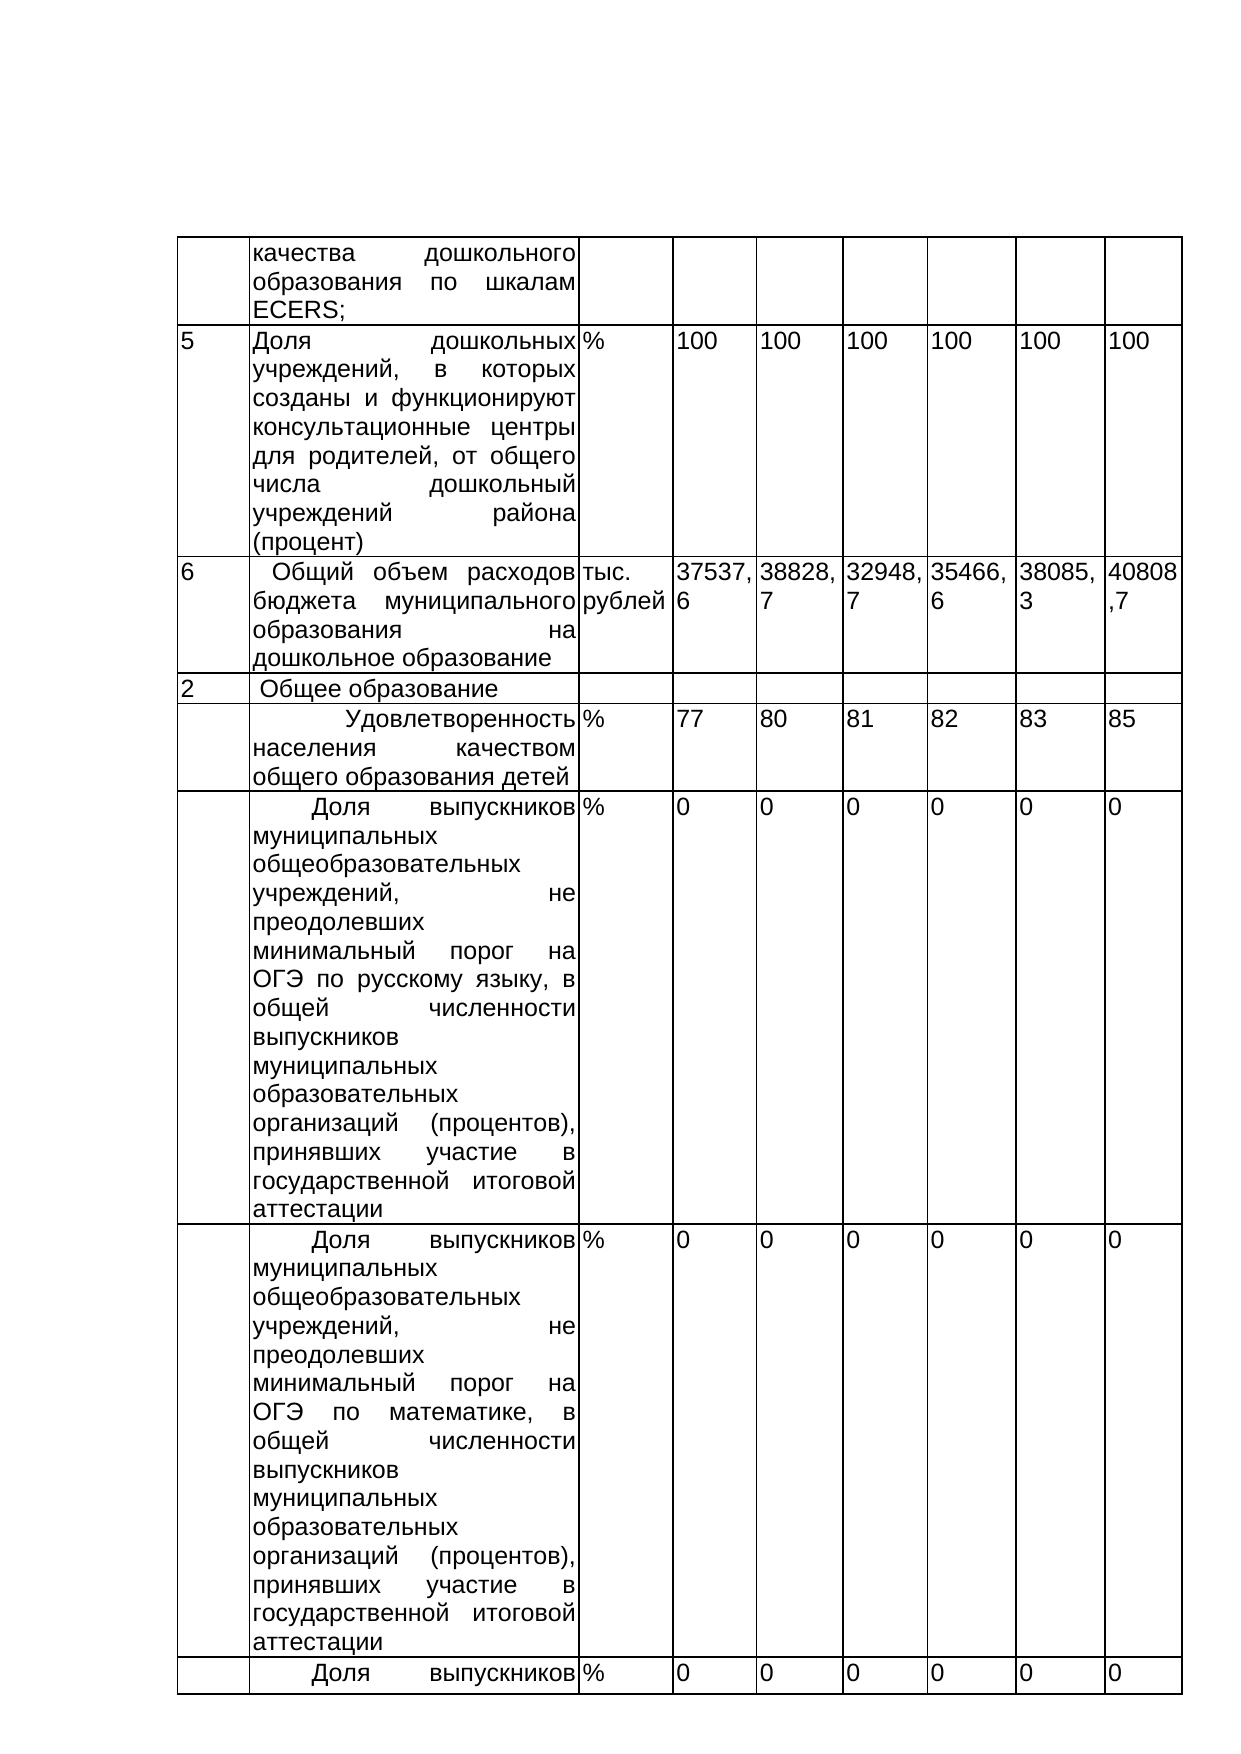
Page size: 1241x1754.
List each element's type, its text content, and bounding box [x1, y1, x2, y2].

table_cell Общий объем расходов бюджета муниципального образования на дошкольное образование [250, 557, 578, 672]
table_cell 82 [928, 704, 1015, 790]
table_cell [178, 1225, 249, 1656]
table_cell [1106, 674, 1181, 702]
table_cell % [580, 326, 672, 556]
table_cell 0 [674, 792, 756, 1223]
table_cell Удовлетворенность населения качеством общего образования детей [250, 704, 578, 790]
table_cell % [580, 792, 672, 1223]
table_cell 37537,6 [674, 557, 756, 672]
table_cell 0 [1106, 792, 1181, 1223]
table_cell [844, 674, 927, 702]
table_cell 83 [1017, 704, 1104, 790]
table_cell 38085, 3 [1017, 557, 1104, 672]
table_cell 100 [674, 326, 756, 556]
table_cell 30 [844, 238, 927, 324]
table_cell 0 [844, 1225, 927, 1656]
table_cell Доля дошкольных учреждений, в которых созданы и функционируют консультационные центры для родителей, от общего числа дошкольный учреждений района (процент) [250, 326, 578, 556]
table_cell 100 [1106, 326, 1181, 556]
table_cell 0 [757, 792, 842, 1223]
table_cell 81 [844, 704, 927, 790]
table_cell 6 [178, 557, 249, 672]
table_cell тыс. рублей [580, 557, 672, 672]
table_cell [250, 1658, 578, 1693]
table_cell 35 [928, 238, 1015, 324]
table_cell 0 [1017, 792, 1104, 1223]
table_cell 0 [844, 792, 927, 1223]
table_cell Общее образование [250, 674, 578, 702]
table_cell 0 [1106, 1225, 1181, 1656]
table_cell % [580, 238, 672, 324]
table_cell 0 [1106, 1658, 1181, 1693]
table_cell [757, 674, 842, 702]
table_cell 0 [674, 1658, 756, 1693]
table_cell 100 [844, 326, 927, 556]
table_cell 40 [1017, 238, 1104, 324]
table_cell 4 [178, 238, 249, 324]
table_cell [1017, 674, 1104, 702]
table_cell 0 [928, 1225, 1015, 1656]
table_cell 100 [928, 326, 1015, 556]
table_cell 77 [674, 704, 756, 790]
table_cell 35466,6 [928, 557, 1015, 672]
table_cell 0 [757, 1225, 842, 1656]
table_cell 2 [178, 674, 249, 702]
table_cell 5 [178, 326, 249, 556]
table_cell Доля выпускников муниципальных общеобразовательных учреждений, не преодолевших минимальный порог на ОГЭ по математике, в общей численности выпускников муниципальных образовательных организаций (процентов), принявших участие в государственной итоговой аттестации [250, 1225, 578, 1656]
table_cell % [580, 704, 672, 790]
table_cell 0 [757, 1658, 842, 1693]
table_cell 25 [757, 238, 842, 324]
table_cell % [580, 1658, 672, 1693]
table_cell 0 [674, 1225, 756, 1656]
table_cell 50 [1106, 238, 1181, 324]
table_cell 0 [1017, 1225, 1104, 1656]
table_cell 40808,7 [1106, 557, 1181, 672]
table_cell 38828,7 [757, 557, 842, 672]
table_cell 85 [1106, 704, 1181, 790]
table_cell 0 [928, 792, 1015, 1223]
table_cell 0 [1017, 1658, 1104, 1693]
table_cell % [580, 1225, 672, 1656]
table_cell 20 [674, 238, 756, 324]
table_cell [928, 674, 1015, 702]
table_cell [580, 674, 672, 702]
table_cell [250, 238, 578, 324]
table_cell 0 [844, 1658, 927, 1693]
table_cell Доля выпускников муниципальных общеобразовательных учреждений, не преодолевших минимальный порог на ОГЭ по русскому языку, в общей численности выпускников муниципальных образовательных организаций (процентов), принявших участие в государственной итоговой аттестации [250, 792, 578, 1223]
table_cell 0 [928, 1658, 1015, 1693]
table_cell [178, 704, 249, 790]
table_cell 80 [757, 704, 842, 790]
table_cell 100 [1017, 326, 1104, 556]
table_cell [674, 674, 756, 702]
table_cell [178, 1658, 249, 1693]
table_cell 100 [757, 326, 842, 556]
table_cell 32948,7 [844, 557, 927, 672]
table_cell [178, 792, 249, 1223]
